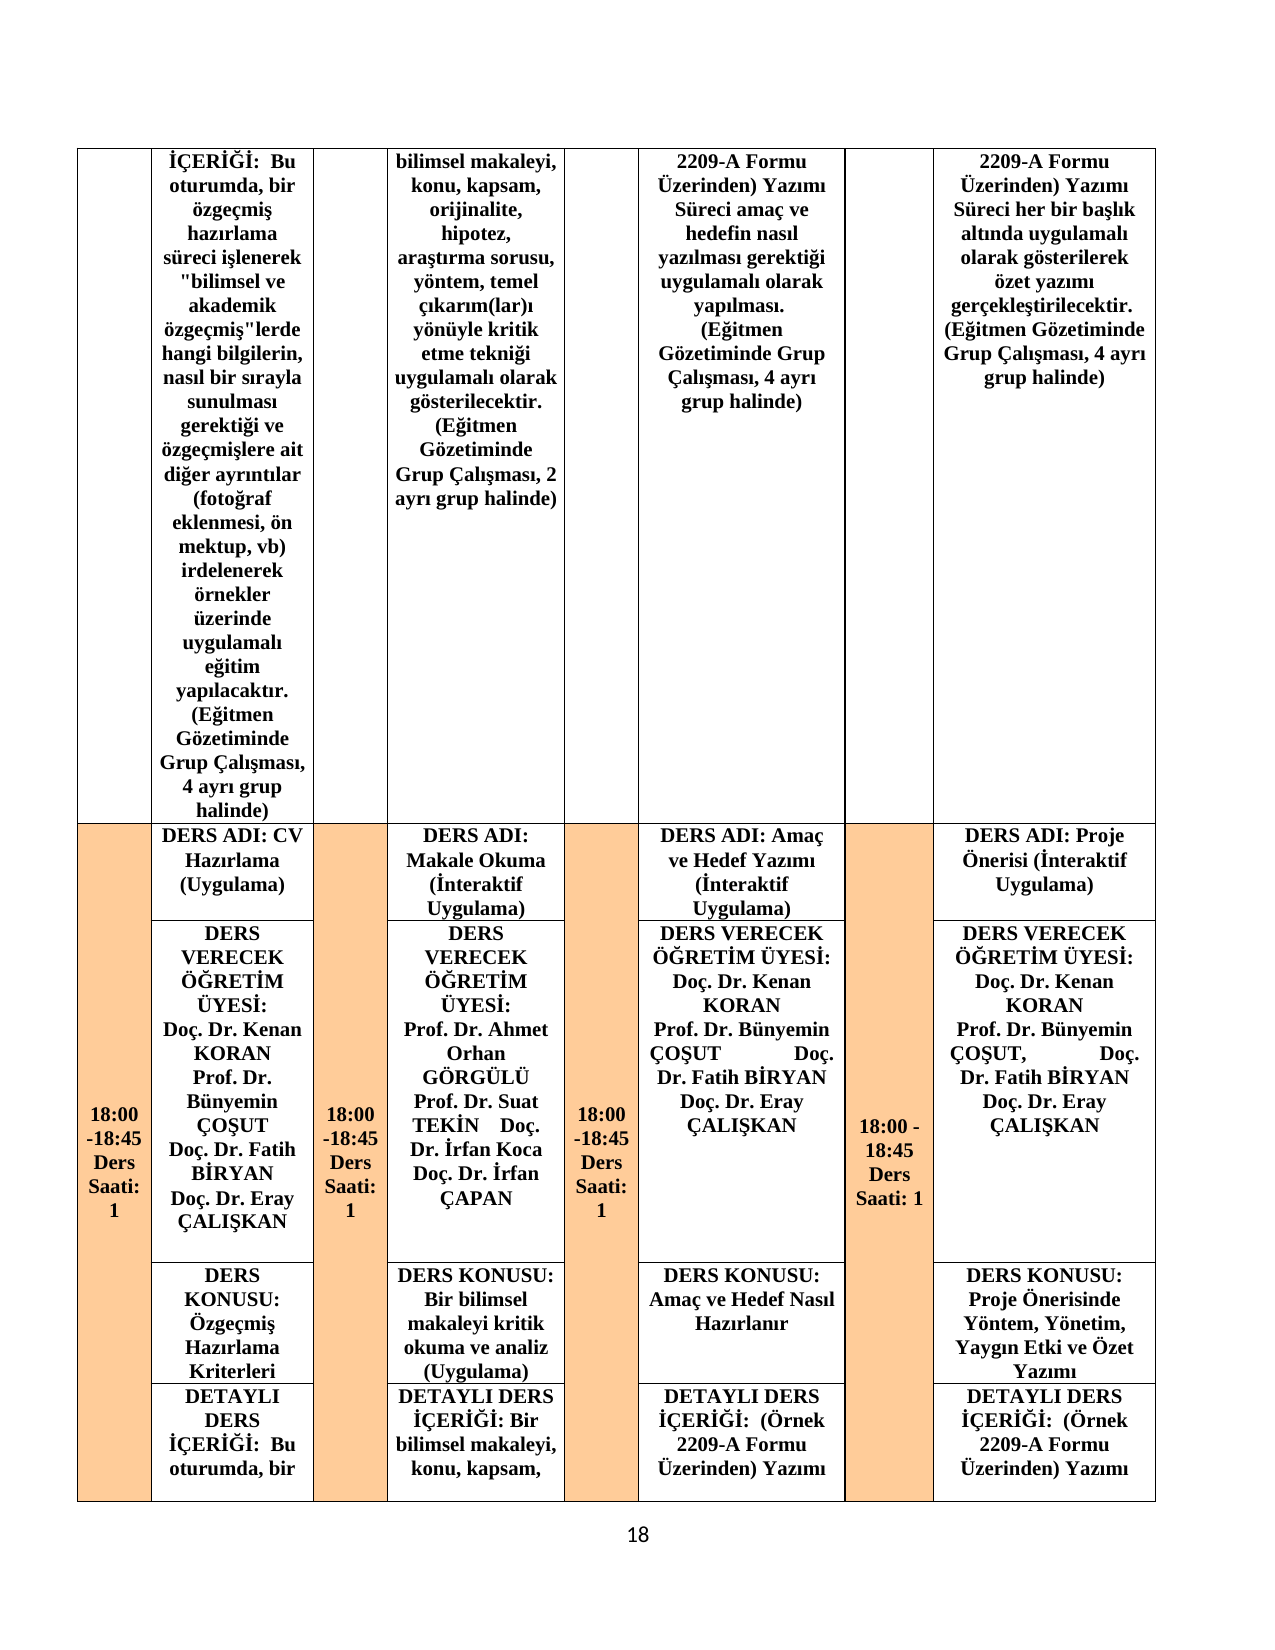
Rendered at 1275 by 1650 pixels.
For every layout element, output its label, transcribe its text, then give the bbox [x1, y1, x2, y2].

table_cell DERS KONUSU: Özgeçmiş Hazırlama Kriterleri [152, 1263, 313, 1383]
table_cell 18:00 -18:45 Ders Saati: 1 [78, 824, 151, 1501]
table_cell DERS VERECEK ÖĞRETİM ÜYESİ: Prof. Dr. Ahmet Orhan GÖRGÜLÜ Prof. Dr. Suat TEKİN Doç. Dr. İrfan Koca Doç. Dr. İrfan ÇAPAN [388, 921, 564, 1262]
table_cell DERS VERECEK ÖĞRETİM ÜYESİ: Doç. Dr. Kenan KORAN Prof. Dr. Bünyemin ÇOŞUT Doç. Dr. Fatih BİRYAN Doç. Dr. Eray ÇALIŞKAN [152, 921, 313, 1262]
table_cell 18:00 -18:45 Ders Saati: 1 [314, 824, 387, 1501]
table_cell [639, 1384, 844, 1501]
table_cell 18:00 -18:45 Ders Saati: 1 [846, 824, 933, 1501]
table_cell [934, 149, 1155, 822]
table_cell DERS ADI: Amaç ve Hedef Yazımı (İnteraktif Uygulama) [639, 824, 844, 920]
table_cell DERS KONUSU: Amaç ve Hedef Nasıl Hazırlanır [639, 1263, 844, 1383]
table_cell 18:00 -18:45 Ders Saati: 1 [565, 824, 638, 1501]
table_cell DERS ADI: Proje Önerisi (İnteraktif Uygulama) [934, 824, 1155, 920]
table_cell DERS KONUSU: Bir bilimsel makaleyi kritik okuma ve analiz (Uygulama) [388, 1263, 564, 1383]
table_cell DERS VERECEK ÖĞRETİM ÜYESİ: Doç. Dr. Kenan KORAN Prof. Dr. Bünyemin ÇOŞUT Doç. Dr. Fatih BİRYAN Doç. Dr. Eray ÇALIŞKAN [639, 921, 844, 1262]
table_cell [388, 1384, 564, 1501]
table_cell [152, 149, 313, 822]
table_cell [639, 149, 844, 822]
table_cell DERS KONUSU: Proje Önerisinde Yöntem, Yönetim, Yaygın Etki ve Özet Yazımı [934, 1263, 1155, 1383]
table_cell DERS ADI: CV Hazırlama (Uygulama) [152, 824, 313, 920]
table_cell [388, 149, 564, 822]
table_cell DERS ADI: Makale Okuma (İnteraktif Uygulama) [388, 824, 564, 920]
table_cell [152, 1384, 313, 1501]
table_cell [934, 1384, 1155, 1501]
table_cell DERS VERECEK ÖĞRETİM ÜYESİ: Doç. Dr. Kenan KORAN Prof. Dr. Bünyemin ÇOŞUT, Doç. Dr. Fatih BİRYAN Doç. Dr. Eray ÇALIŞKAN [934, 921, 1155, 1262]
